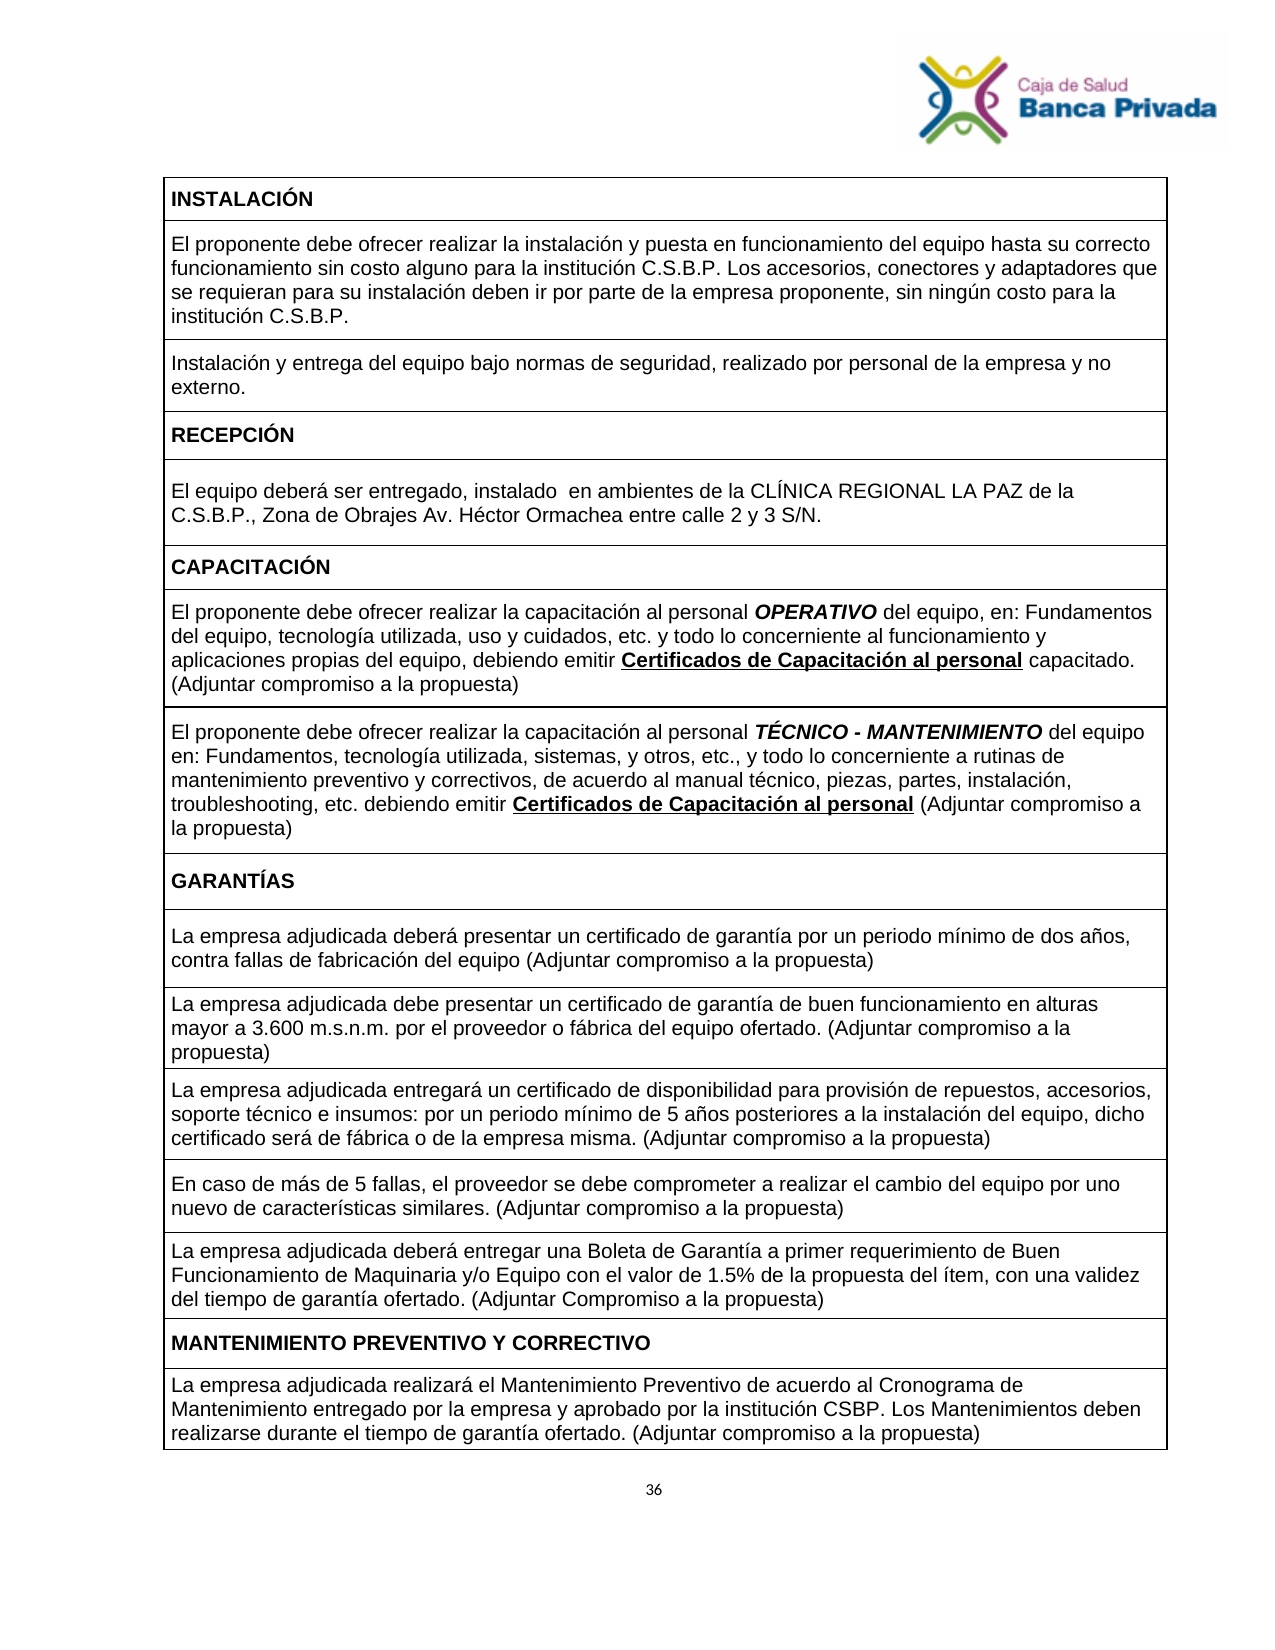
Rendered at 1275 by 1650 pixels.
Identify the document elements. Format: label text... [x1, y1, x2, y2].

table_cell GARANTÍAS [165, 854, 1166, 909]
table_cell Instalación y entrega del equipo bajo normas de seguridad, realizado por personal de la empresa y no externo. [165, 340, 1166, 411]
table_cell En caso de más de 5 fallas, el proveedor se debe comprometer a realizar el cambio del equipo por uno nuevo de características similares. (Adjuntar compromiso a la propuesta) [165, 1160, 1166, 1232]
table_cell El proponente debe ofrecer realizar la instalación y puesta en funcionamiento del equipo hasta su correcto funcionamiento sin costo alguno para la institución C.S.B.P. Los accesorios, conectores y adaptadores que se requieran para su instalación deben ir por parte de la empresa proponente, sin ningún costo para la institución C.S.B.P. [165, 221, 1166, 338]
table_cell La empresa adjudicada realizará el Mantenimiento Preventivo de acuerdo al Cronograma de Mantenimiento entregado por la empresa y aprobado por la institución CSBP. Los Mantenimientos deben realizarse durante el tiempo de garantía ofertado. (Adjuntar compromiso a la propuesta) [165, 1369, 1166, 1449]
table_cell MANTENIMIENTO PREVENTIVO Y CORRECTIVO [165, 1319, 1166, 1368]
table_cell El proponente debe ofrecer realizar la capacitación al personal TÉCNICO - MANTENIMIENTO del equipo en: Fundamentos, tecnología utilizada, sistemas, y otros, etc., y todo lo concerniente a rutinas de mantenimiento preventivo y correctivos, de acuerdo al manual técnico, piezas, partes, instalación, troubleshooting, etc. debiendo emitir Certificados de Capacitación al personal (Adjuntar compromiso a la propuesta) [165, 708, 1166, 852]
picture [901, 31, 1228, 150]
table_cell La empresa adjudicada debe presentar un certificado de garantía de buen funcionamiento en alturas mayor a 3.600 m.s.n.m. por el proveedor o fábrica del equipo ofertado. (Adjuntar compromiso a la propuesta) [165, 988, 1166, 1068]
table_cell La empresa adjudicada deberá entregar una Boleta de Garantía a primer requerimiento de Buen Funcionamiento de Maquinaria y/o Equipo con el valor de 1.5% de la propuesta del ítem, con una validez del tiempo de garantía ofertado. (Adjuntar Compromiso a la propuesta) [165, 1233, 1166, 1318]
table_cell INSTALACIÓN [165, 178, 1166, 219]
table_cell La empresa adjudicada entregará un certificado de disponibilidad para provisión de repuestos, accesorios, soporte técnico e insumos: por un periodo mínimo de 5 años posteriores a la instalación del equipo, dicho certificado será de fábrica o de la empresa misma. (Adjuntar compromiso a la propuesta) [165, 1069, 1166, 1159]
table_cell El proponente debe ofrecer realizar la capacitación al personal OPERATIVO del equipo, en: Fundamentos del equipo, tecnología utilizada, uso y cuidados, etc. y todo lo concerniente al funcionamiento y aplicaciones propias del equipo, debiendo emitir Certificados de Capacitación al personal capacitado. (Adjuntar compromiso a la propuesta) [165, 590, 1166, 706]
table_cell La empresa adjudicada deberá presentar un certificado de garantía por un periodo mínimo de dos años, contra fallas de fabricación del equipo (Adjuntar compromiso a la propuesta) [165, 910, 1166, 987]
table_cell RECEPCIÓN [165, 412, 1166, 459]
table_cell El equipo deberá ser entregado, instalado en ambientes de la CLÍNICA REGIONAL LA PAZ de la C.S.B.P., Zona de Obrajes Av. Héctor Ormachea entre calle 2 y 3 S/N. [165, 460, 1166, 545]
table_cell CAPACITACIÓN [165, 546, 1166, 588]
